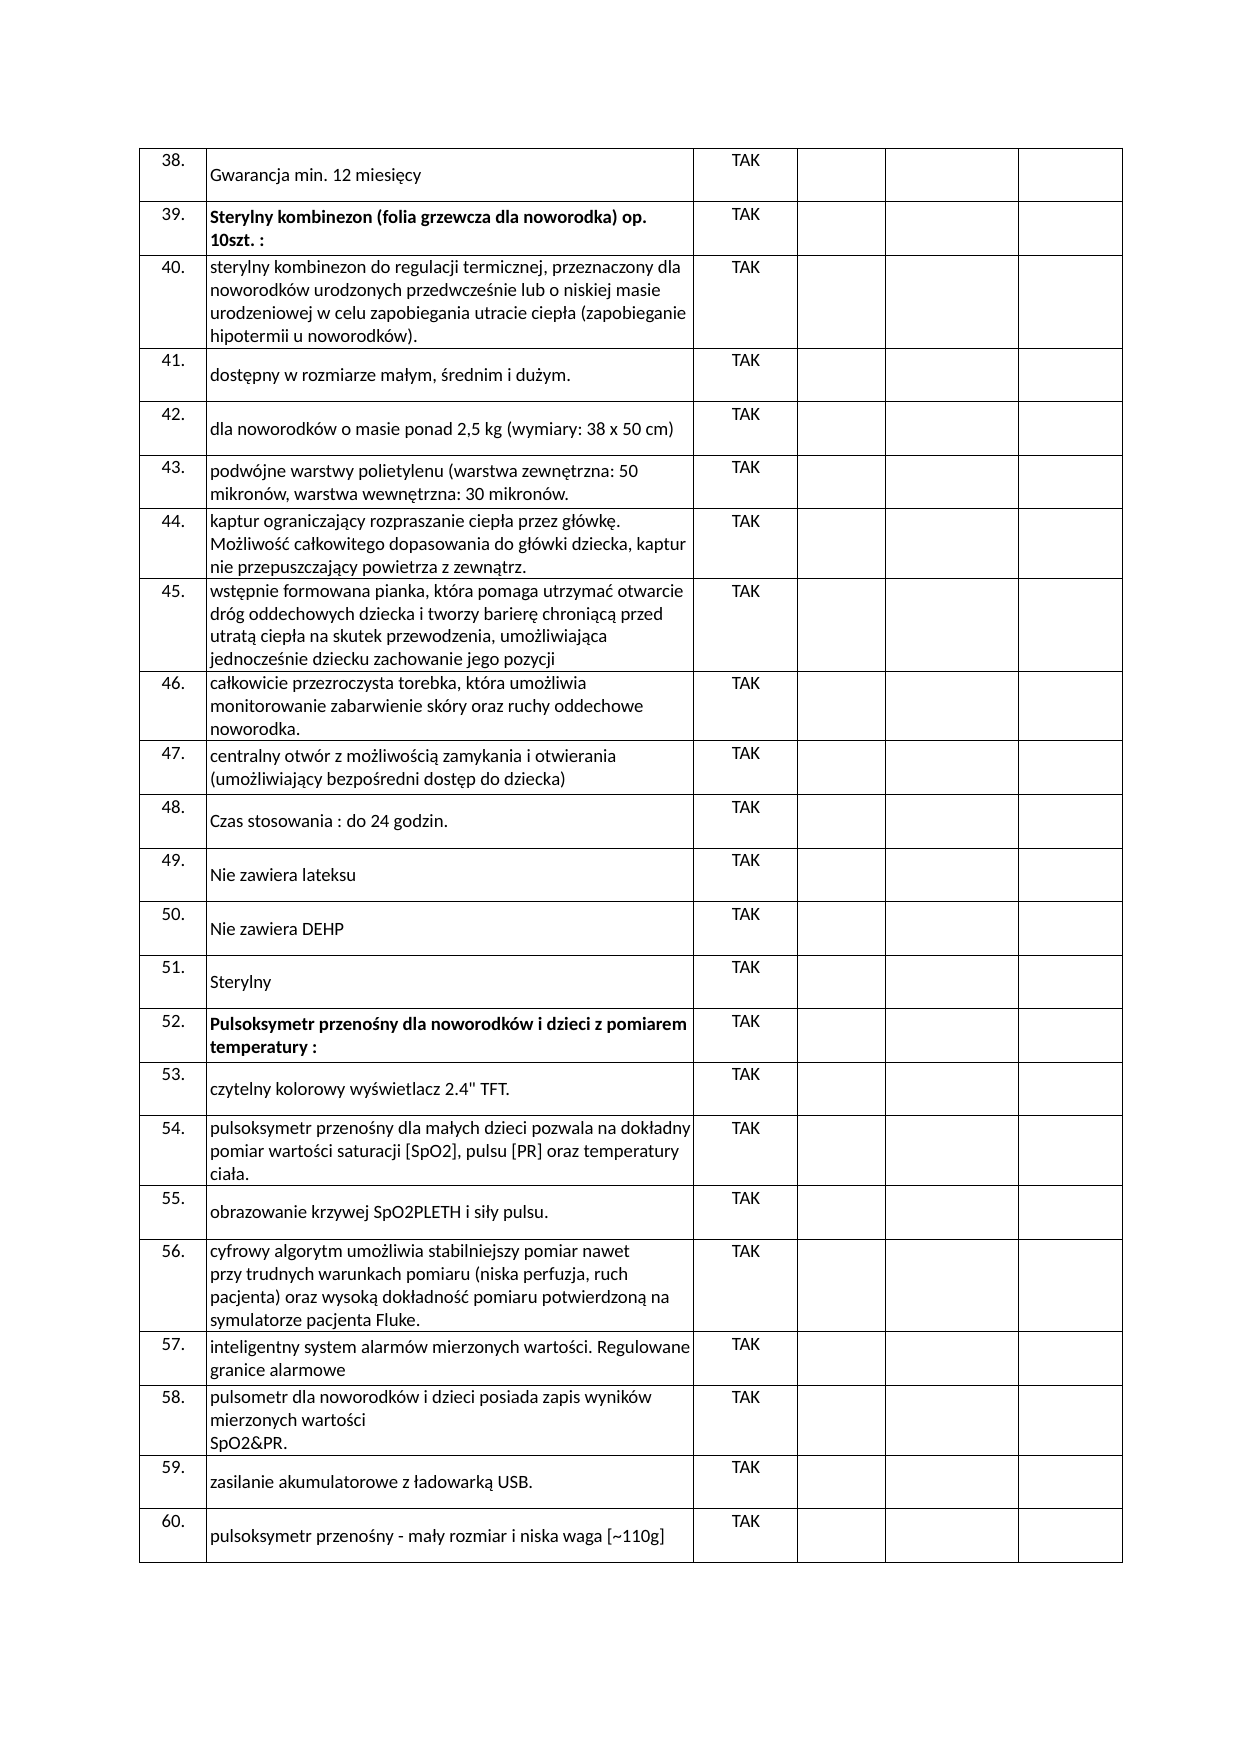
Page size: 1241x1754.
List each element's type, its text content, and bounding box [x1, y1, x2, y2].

table_cell 49. [140, 849, 206, 901]
table_cell [1019, 902, 1122, 954]
table_cell Sterylny [207, 956, 693, 1008]
table_cell Nie zawiera DEHP [207, 902, 693, 954]
table_cell [886, 349, 1018, 401]
table_cell [886, 1116, 1018, 1185]
table_cell Nie zawiera lateksu [207, 849, 693, 901]
table_cell TAK [694, 1456, 797, 1508]
table_cell [1019, 849, 1122, 901]
table_cell [798, 349, 885, 401]
table_cell 56. [140, 1240, 206, 1331]
table_cell inteligentny system alarmów mierzonych wartości. Regulowane granice alarmowe [207, 1332, 693, 1385]
table_cell TAK [694, 1009, 797, 1062]
table_cell [1019, 1240, 1122, 1331]
table_cell [1019, 149, 1122, 201]
table_cell [886, 956, 1018, 1008]
table_cell [886, 849, 1018, 901]
table_cell 53. [140, 1063, 206, 1115]
table_cell [798, 402, 885, 454]
table_cell [1019, 1186, 1122, 1238]
table_cell centralny otwór z możliwością zamykania i otwierania (umożliwiający bezpośredni dostęp do dziecka) [207, 741, 693, 794]
table_cell [1019, 741, 1122, 794]
table_cell [886, 456, 1018, 508]
table_cell TAK [694, 849, 797, 901]
table_cell [886, 402, 1018, 454]
table_cell 39. [140, 202, 206, 255]
table_cell TAK [694, 256, 797, 347]
table_cell TAK [694, 741, 797, 794]
table_cell TAK [694, 902, 797, 954]
table_cell 58. [140, 1386, 206, 1454]
table_cell [798, 672, 885, 740]
table_cell TAK [694, 956, 797, 1008]
table_cell [1019, 349, 1122, 401]
table_cell [886, 149, 1018, 201]
table_cell [798, 256, 885, 347]
table_cell [798, 795, 885, 847]
table_cell 46. [140, 672, 206, 740]
table_cell [886, 1509, 1018, 1562]
table_cell [798, 1332, 885, 1385]
table_cell [1019, 1456, 1122, 1508]
table_cell [886, 1186, 1018, 1238]
table_cell 59. [140, 1456, 206, 1508]
table_cell obrazowanie krzywej SpO2PLETH i siły pulsu. [207, 1186, 693, 1238]
table_cell TAK [694, 456, 797, 508]
table_cell [798, 1240, 885, 1331]
table_cell [798, 202, 885, 255]
table_cell sterylny kombinezon do regulacji termicznej, przeznaczony dla noworodków urodzonych przedwcześnie lub o niskiej masie urodzeniowej w celu zapobiegania utracie ciepła (zapobieganie hipotermii u noworodków). [207, 256, 693, 347]
table_cell 43. [140, 456, 206, 508]
table_cell [886, 579, 1018, 671]
table_cell podwójne warstwy polietylenu (warstwa zewnętrzna: 50 mikronów, warstwa wewnętrzna: 30 mikronów. [207, 456, 693, 508]
table_cell 51. [140, 956, 206, 1008]
table_cell [886, 202, 1018, 255]
table_cell 55. [140, 1186, 206, 1238]
table_cell Gwarancja min. 12 miesięcy [207, 149, 693, 201]
table_cell [886, 1386, 1018, 1454]
table_cell [1019, 795, 1122, 847]
table_cell TAK [694, 509, 797, 578]
table_cell Pulsoksymetr przenośny dla noworodków i dzieci z pomiarem temperatury : [207, 1009, 693, 1062]
table_cell TAK [694, 349, 797, 401]
table_cell TAK [694, 672, 797, 740]
table_cell TAK [694, 402, 797, 454]
table_cell 54. [140, 1116, 206, 1185]
table_cell 45. [140, 579, 206, 671]
table_cell [1019, 1386, 1122, 1454]
table_cell [1019, 1009, 1122, 1062]
table_cell [798, 1009, 885, 1062]
table_cell TAK [694, 1063, 797, 1115]
table_cell [886, 1240, 1018, 1331]
table_cell [886, 1063, 1018, 1115]
table_cell dla noworodków o masie ponad 2,5 kg (wymiary: 38 x 50 cm) [207, 402, 693, 454]
table_cell [1019, 256, 1122, 347]
table_cell 44. [140, 509, 206, 578]
table_cell 57. [140, 1332, 206, 1385]
table_cell [886, 741, 1018, 794]
table_cell zasilanie akumulatorowe z ładowarką USB. [207, 1456, 693, 1508]
table_cell [798, 1386, 885, 1454]
table_cell 47. [140, 741, 206, 794]
table_cell [798, 1116, 885, 1185]
table_cell 52. [140, 1009, 206, 1062]
table_cell [1019, 1332, 1122, 1385]
table_cell [886, 1456, 1018, 1508]
table_cell TAK [694, 1240, 797, 1331]
table_cell [1019, 202, 1122, 255]
table_cell [886, 256, 1018, 347]
table_cell pulsoksymetr przenośny dla małych dzieci pozwala na dokładny pomiar wartości saturacji [SpO2], pulsu [PR] oraz temperatury ciała. [207, 1116, 693, 1185]
table_cell [798, 956, 885, 1008]
table_cell [1019, 579, 1122, 671]
table_cell [798, 902, 885, 954]
table_cell [798, 849, 885, 901]
table_cell pulsometr dla noworodków i dzieci posiada zapis wyników mierzonych wartości SpO2&PR. [207, 1386, 693, 1454]
table_cell [798, 579, 885, 671]
table_cell [1019, 456, 1122, 508]
table_cell [798, 456, 885, 508]
table_cell 48. [140, 795, 206, 847]
table_cell TAK [694, 1509, 797, 1562]
table_cell Czas stosowania : do 24 godzin. [207, 795, 693, 847]
table_cell [886, 672, 1018, 740]
table_cell [1019, 402, 1122, 454]
table_cell TAK [694, 149, 797, 201]
table_cell [798, 149, 885, 201]
table_cell [798, 741, 885, 794]
table_cell TAK [694, 1116, 797, 1185]
table_cell [798, 1509, 885, 1562]
table_cell [1019, 956, 1122, 1008]
table_cell 40. [140, 256, 206, 347]
table_cell 50. [140, 902, 206, 954]
table_cell [798, 1186, 885, 1238]
table_cell [1019, 509, 1122, 578]
table_cell [798, 509, 885, 578]
table_cell TAK [694, 579, 797, 671]
table_cell [886, 1009, 1018, 1062]
table_cell [798, 1063, 885, 1115]
table_cell [1019, 1116, 1122, 1185]
table_cell 41. [140, 349, 206, 401]
table_cell cyfrowy algorytm umożliwia stabilniejszy pomiar nawet przy trudnych warunkach pomiaru (niska perfuzja, ruch pacjenta) oraz wysoką dokładność pomiaru potwierdzoną na symulatorze pacjenta Fluke. [207, 1240, 693, 1331]
table_cell pulsoksymetr przenośny - mały rozmiar i niska waga [~110g] [207, 1509, 693, 1562]
table_cell [886, 902, 1018, 954]
table_cell 60. [140, 1509, 206, 1562]
table_cell [886, 1332, 1018, 1385]
table_cell dostępny w rozmiarze małym, średnim i dużym. [207, 349, 693, 401]
table_cell [1019, 672, 1122, 740]
table_cell TAK [694, 1332, 797, 1385]
table_cell czytelny kolorowy wyświetlacz 2.4" TFT. [207, 1063, 693, 1115]
table_cell całkowicie przezroczysta torebka, która umożliwia monitorowanie zabarwienie skóry oraz ruchy oddechowe noworodka. [207, 672, 693, 740]
table_cell Sterylny kombinezon (folia grzewcza dla noworodka) op. 10szt. : [207, 202, 693, 255]
table_cell TAK [694, 1386, 797, 1454]
table_cell 42. [140, 402, 206, 454]
table_cell TAK [694, 202, 797, 255]
table_cell 38. [140, 149, 206, 201]
table_cell [798, 1456, 885, 1508]
table_cell kaptur ograniczający rozpraszanie ciepła przez główkę. Możliwość całkowitego dopasowania do główki dziecka, kaptur nie przepuszczający powietrza z zewnątrz. [207, 509, 693, 578]
table_cell [886, 509, 1018, 578]
table_cell [1019, 1509, 1122, 1562]
table_cell [1019, 1063, 1122, 1115]
table_cell TAK [694, 795, 797, 847]
table_cell wstępnie formowana pianka, która pomaga utrzymać otwarcie dróg oddechowych dziecka i tworzy barierę chroniącą przed utratą ciepła na skutek przewodzenia, umożliwiająca jednocześnie dziecku zachowanie jego pozycji [207, 579, 693, 671]
table_cell [886, 795, 1018, 847]
table_cell TAK [694, 1186, 797, 1238]
